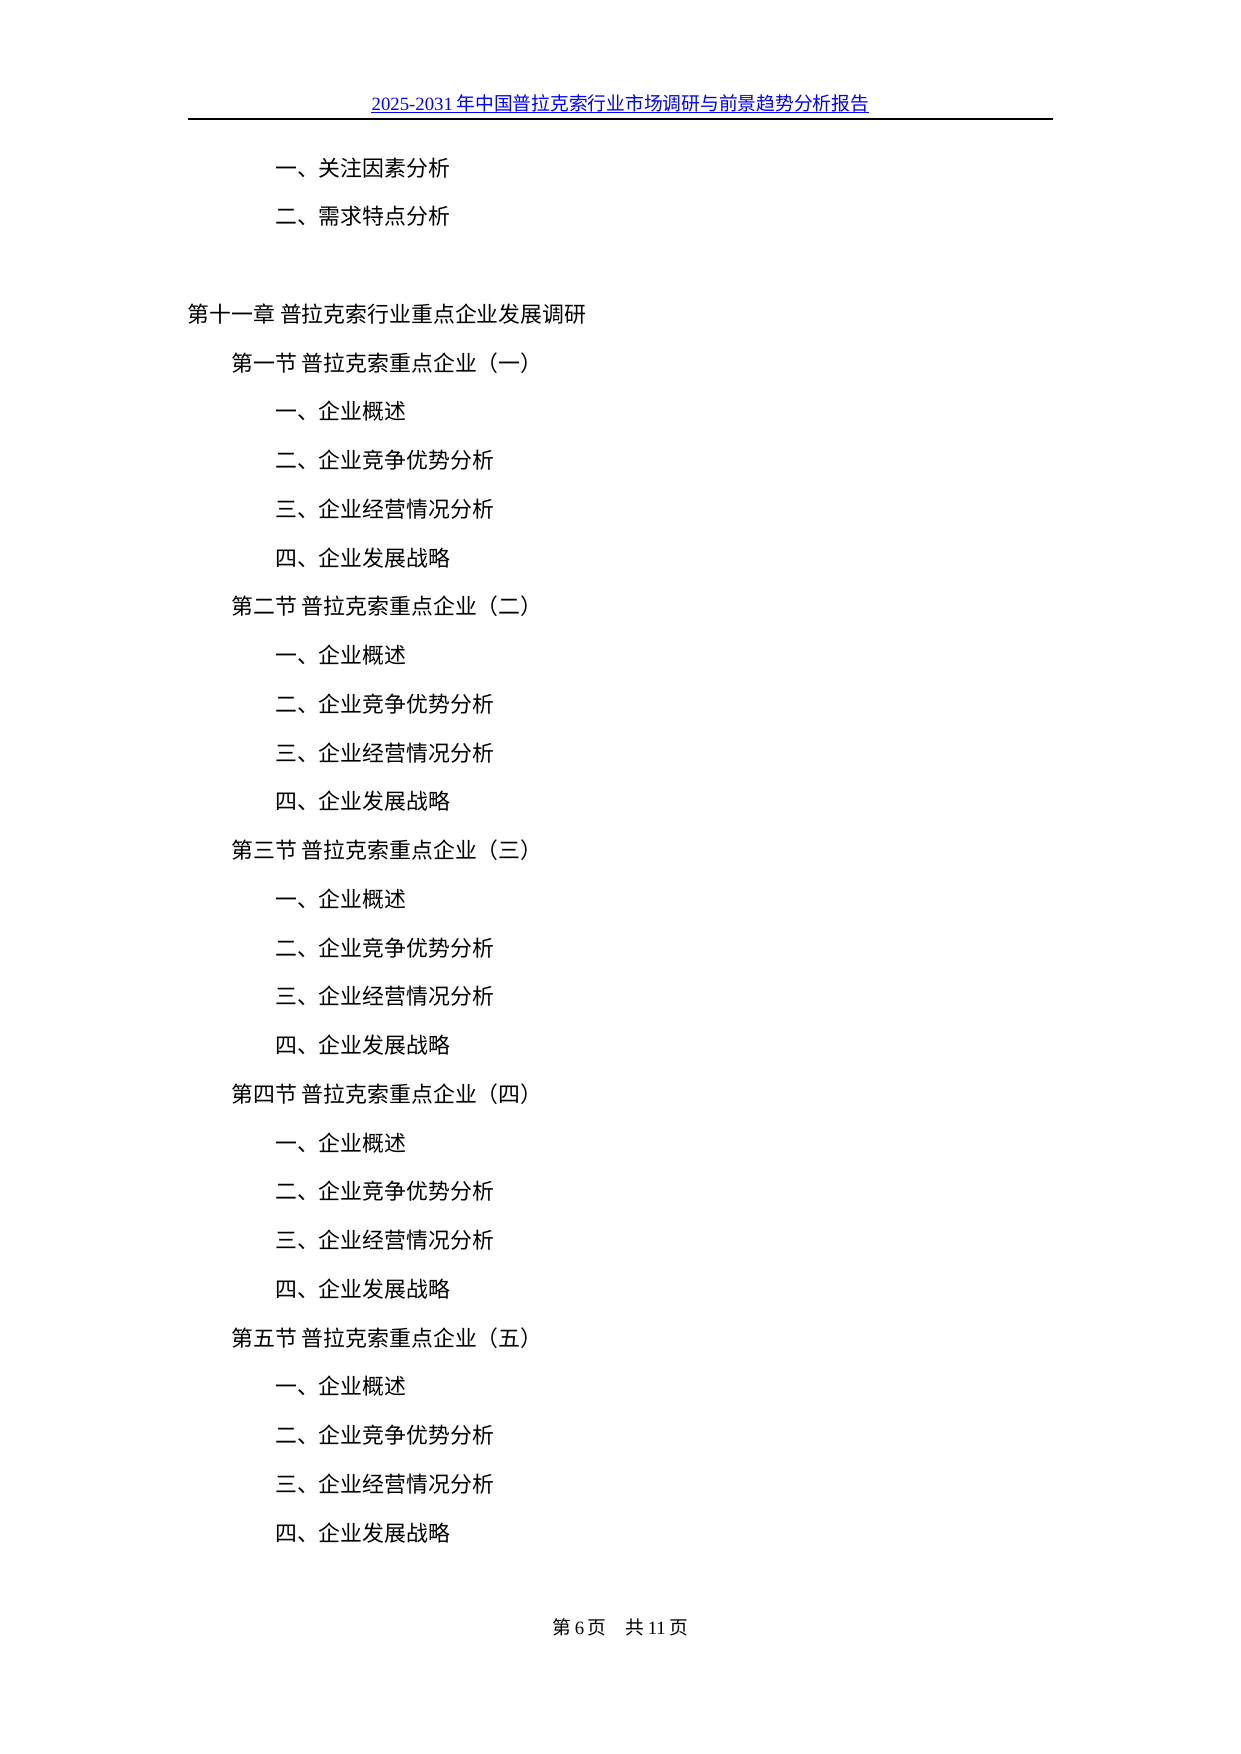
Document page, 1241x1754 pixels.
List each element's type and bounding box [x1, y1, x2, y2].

text [187, 150, 1053, 1548]
